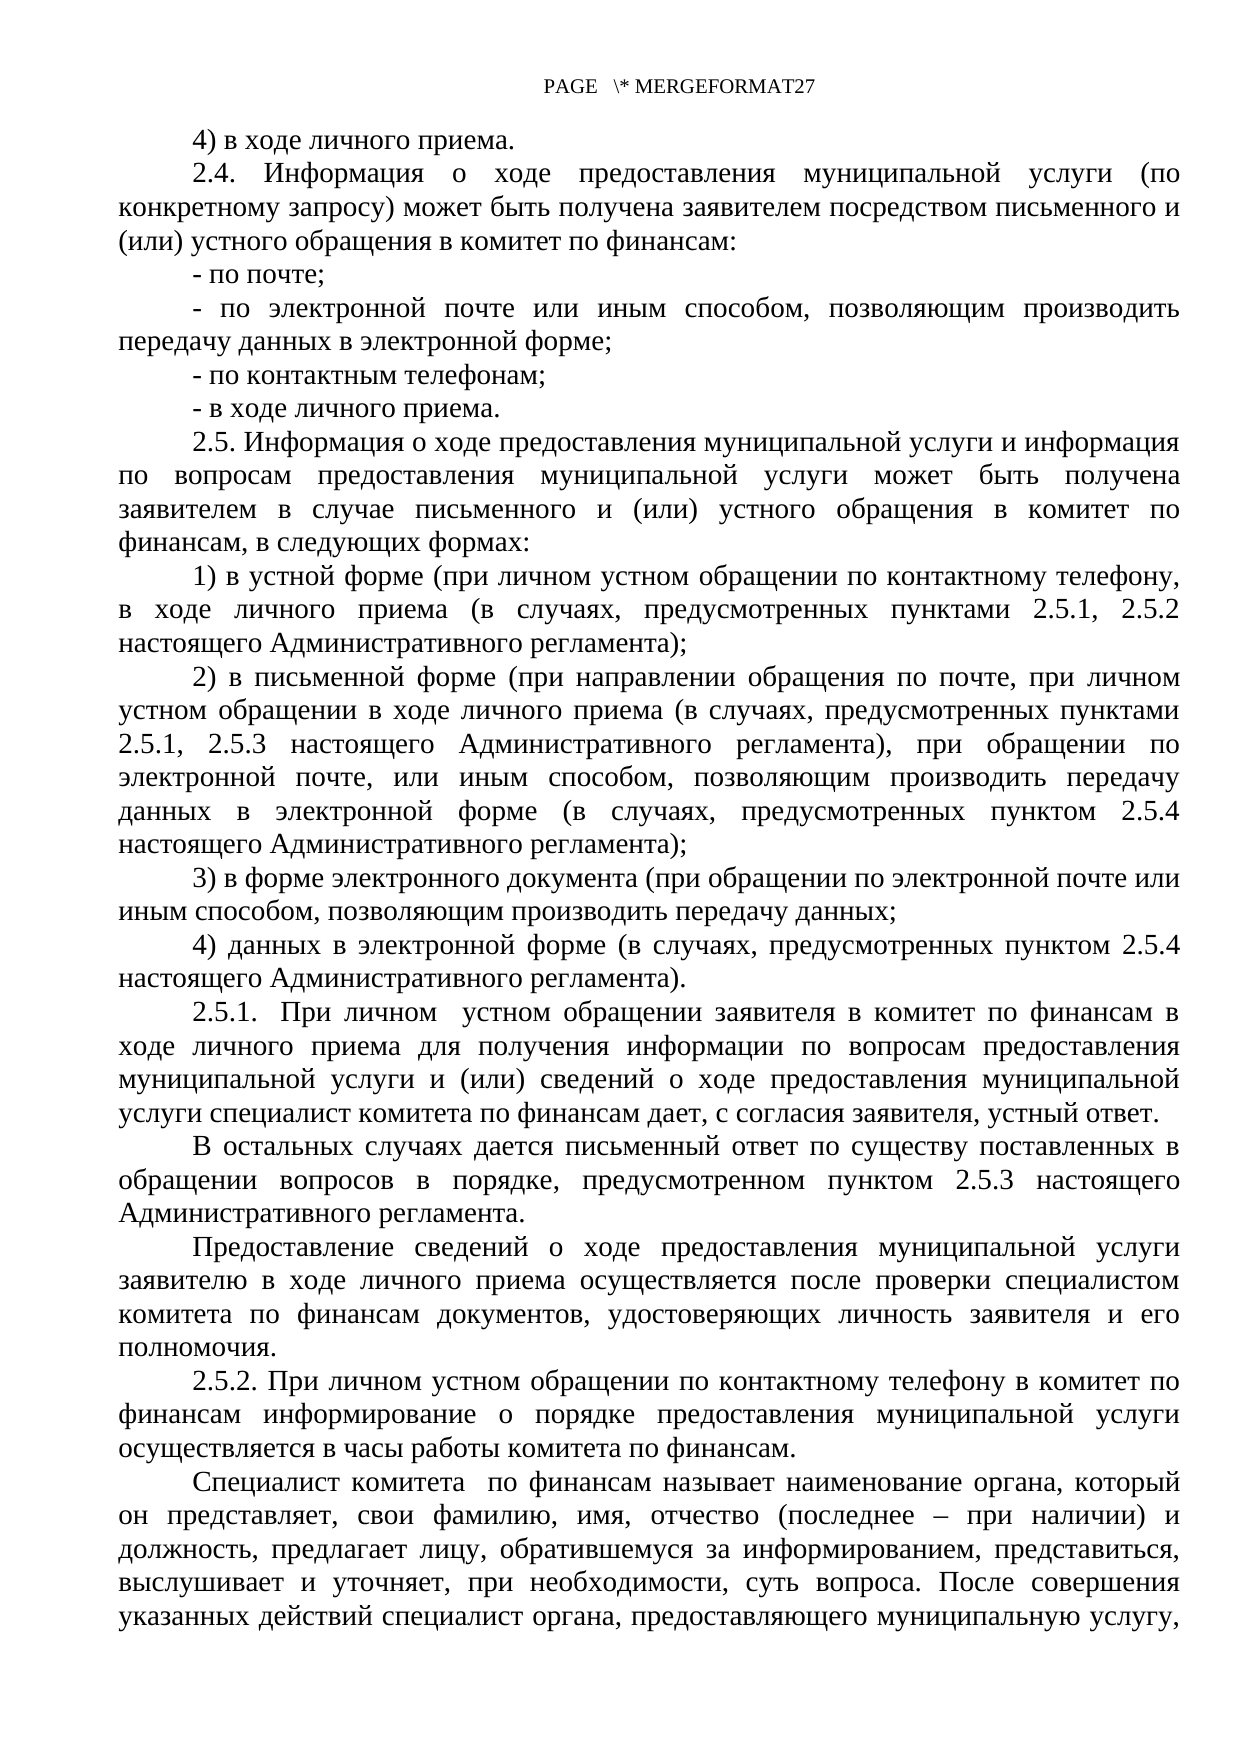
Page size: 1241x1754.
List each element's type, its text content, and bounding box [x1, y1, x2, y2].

text - по почте; [118, 256, 1181, 290]
text 3) в форме электронного документа (при обращении по электронной почте или иным способом, позволяющим производить передачу данных; [118, 860, 1181, 927]
text 2) в письменной форме (при направлении обращения по почте, при личном устном обращении в ходе личного приема (в случаях, предусмотренных пунктами 2.5.1, 2.5.3 настоящего Административного регламента), при обращении по электронной почте, или иным способом, позволяющим производить передачу данных в электронной форме (в случаях, предусмотренных пунктом 2.5.4 настоящего Административного регламента); [118, 659, 1181, 860]
text В остальных случаях дается письменный ответ по существу поставленных в обращении вопросов в порядке, предусмотренном пунктом 2.5.3 настоящего Административного регламента. [118, 1128, 1181, 1229]
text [118, 1464, 1181, 1631]
text 2.4. Информация о ходе предоставления муниципальной услуги (по конкретному запросу) может быть получена заявителем посредством письменного и (или) устного обращения в комитет по финансам: [118, 156, 1181, 256]
text - по контактным телефонам; [118, 357, 1181, 390]
text 4) в ходе личного приема. [118, 122, 1181, 156]
text - по электронной почте или иным способом, позволяющим производить передачу данных в электронной форме; [118, 290, 1181, 357]
text 2.5.2. При личном устном обращении по контактному телефону в комитет по финансам информирование о порядке предоставления муниципальной услуги осуществляется в часы работы комитета по финансам. [118, 1363, 1181, 1464]
text 2.5.1. При личном устном обращении заявителя в комитет по финансам в ходе личного приема для получения информации по вопросам предоставления муниципальной услуги и (или) сведений о ходе предоставления муниципальной услуги специалист комитета по финансам дает, с согласия заявителя, устный ответ. [118, 994, 1181, 1128]
text 1) в устной форме (при личном устном обращении по контактному телефону, в ходе личного приема (в случаях, предусмотренных пунктами 2.5.1, 2.5.2 настоящего Административного регламента); [118, 558, 1181, 659]
text - в ходе личного приема. [118, 390, 1181, 424]
text 4) данных в электронной форме (в случаях, предусмотренных пунктом 2.5.4 настоящего Административного регламента). [118, 927, 1181, 994]
text 2.5. Информация о ходе предоставления муниципальной услуги и информация по вопросам предоставления муниципальной услуги может быть получена заявителем в случае письменного и (или) устного обращения в комитет по финансам, в следующих формах: [118, 424, 1181, 558]
text Предоставление сведений о ходе предоставления муниципальной услуги заявителю в ходе личного приема осуществляется после проверки специалистом комитета по финансам документов, удостоверяющих личность заявителя и его полномочия. [118, 1229, 1181, 1363]
